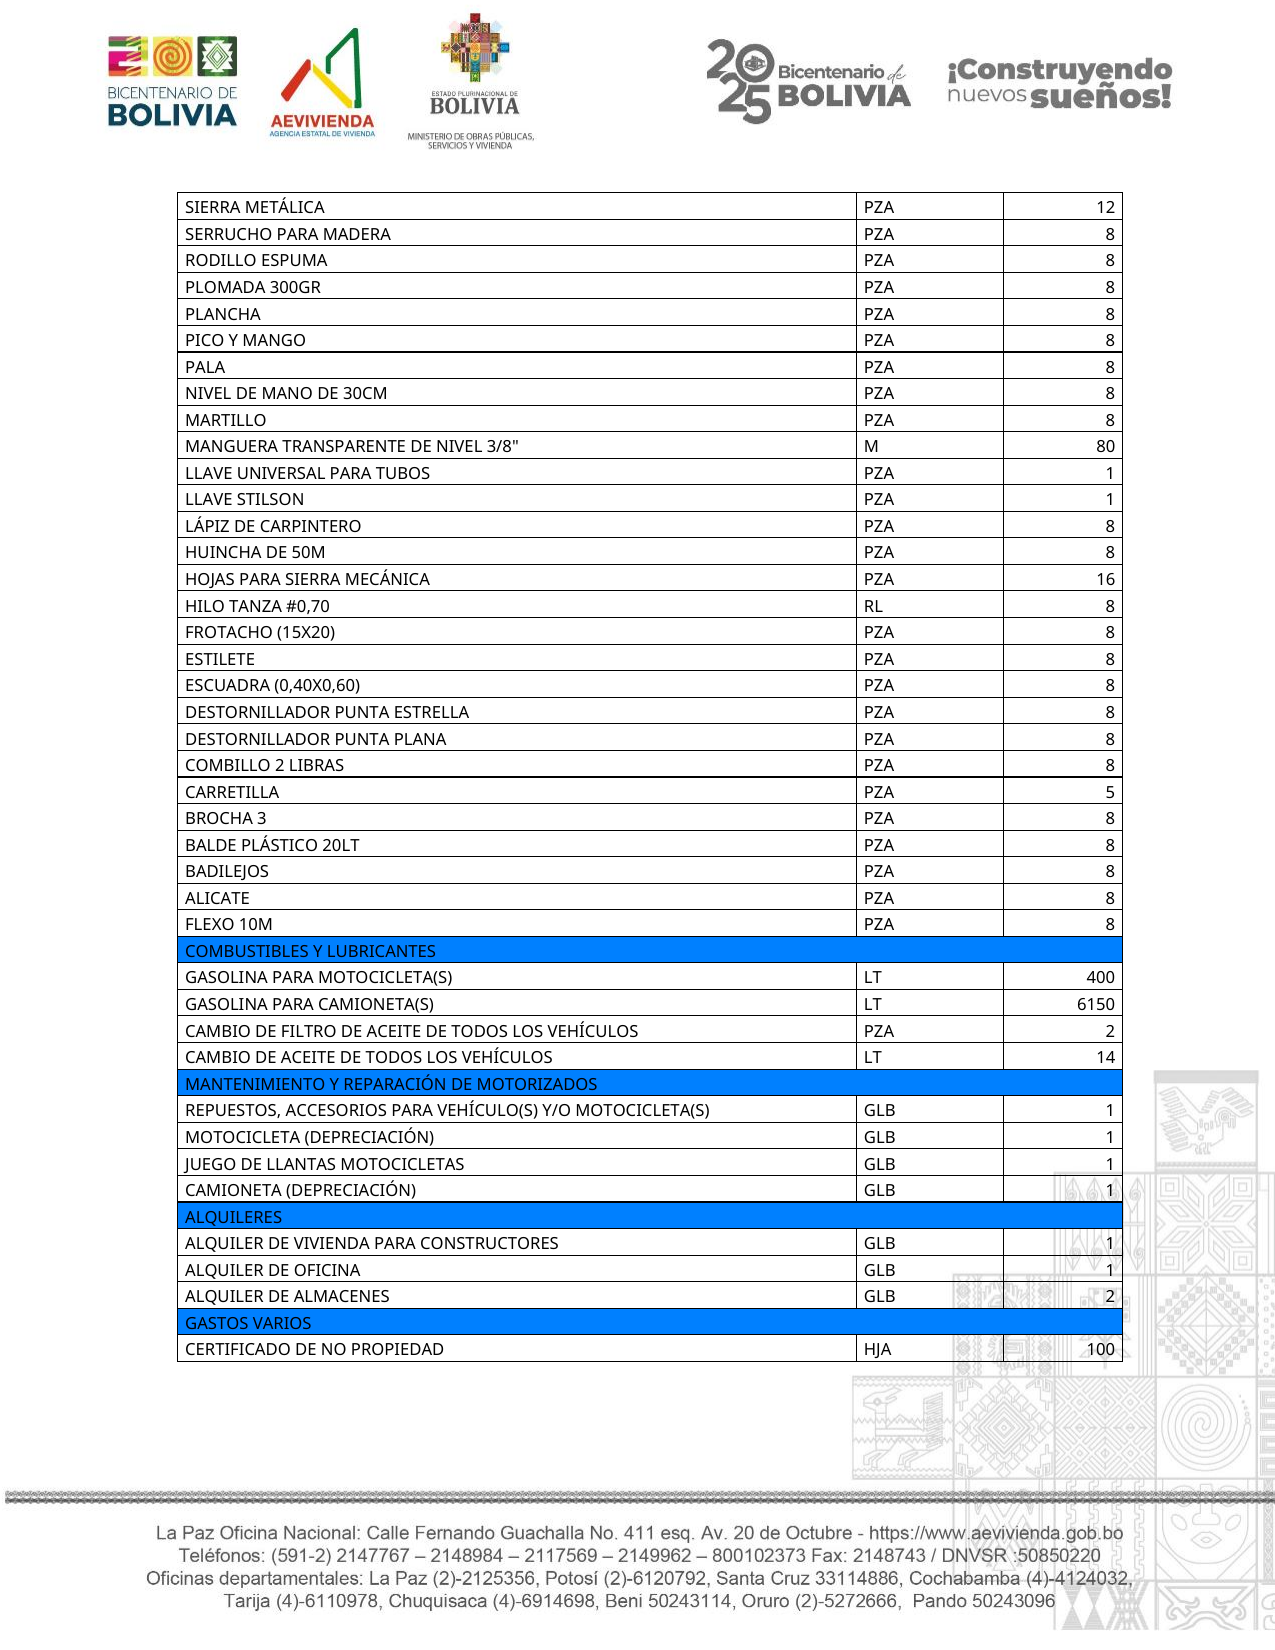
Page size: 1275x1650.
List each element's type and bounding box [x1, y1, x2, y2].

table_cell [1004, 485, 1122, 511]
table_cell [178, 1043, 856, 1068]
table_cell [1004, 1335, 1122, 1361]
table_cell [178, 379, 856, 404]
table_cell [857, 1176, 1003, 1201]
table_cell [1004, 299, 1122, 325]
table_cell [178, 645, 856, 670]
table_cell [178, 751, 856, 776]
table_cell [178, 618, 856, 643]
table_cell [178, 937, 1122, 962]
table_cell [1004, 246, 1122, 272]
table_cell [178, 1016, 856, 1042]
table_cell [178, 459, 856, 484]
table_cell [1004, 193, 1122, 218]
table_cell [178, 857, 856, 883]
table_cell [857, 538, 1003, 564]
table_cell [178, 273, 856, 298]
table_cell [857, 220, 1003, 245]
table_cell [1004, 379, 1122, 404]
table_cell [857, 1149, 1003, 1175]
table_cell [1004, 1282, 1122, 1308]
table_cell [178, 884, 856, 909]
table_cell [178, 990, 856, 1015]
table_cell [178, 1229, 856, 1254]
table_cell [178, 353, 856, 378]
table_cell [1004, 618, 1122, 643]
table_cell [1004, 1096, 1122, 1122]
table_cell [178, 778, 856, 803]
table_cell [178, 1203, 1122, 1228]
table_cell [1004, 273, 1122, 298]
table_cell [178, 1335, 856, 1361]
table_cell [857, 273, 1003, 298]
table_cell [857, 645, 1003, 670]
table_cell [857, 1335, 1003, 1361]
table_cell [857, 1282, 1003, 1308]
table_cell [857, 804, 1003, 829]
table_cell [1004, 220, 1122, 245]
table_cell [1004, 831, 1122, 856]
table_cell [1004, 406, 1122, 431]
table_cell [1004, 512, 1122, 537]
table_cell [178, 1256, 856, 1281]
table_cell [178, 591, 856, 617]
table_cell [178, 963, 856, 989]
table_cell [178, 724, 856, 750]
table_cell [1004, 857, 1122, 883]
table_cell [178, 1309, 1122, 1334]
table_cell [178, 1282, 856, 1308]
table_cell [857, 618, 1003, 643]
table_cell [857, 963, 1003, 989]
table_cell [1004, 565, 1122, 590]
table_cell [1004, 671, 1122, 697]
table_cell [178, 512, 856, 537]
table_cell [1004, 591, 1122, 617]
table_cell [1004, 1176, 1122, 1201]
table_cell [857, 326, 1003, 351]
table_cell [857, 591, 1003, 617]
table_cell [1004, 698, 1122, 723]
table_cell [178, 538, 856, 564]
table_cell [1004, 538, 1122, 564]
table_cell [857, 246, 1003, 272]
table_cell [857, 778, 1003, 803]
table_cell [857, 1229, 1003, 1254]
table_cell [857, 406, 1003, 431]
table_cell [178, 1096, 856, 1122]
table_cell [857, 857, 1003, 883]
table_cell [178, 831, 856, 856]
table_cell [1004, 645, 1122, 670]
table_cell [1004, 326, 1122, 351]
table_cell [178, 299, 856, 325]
picture [1, 0, 1275, 1631]
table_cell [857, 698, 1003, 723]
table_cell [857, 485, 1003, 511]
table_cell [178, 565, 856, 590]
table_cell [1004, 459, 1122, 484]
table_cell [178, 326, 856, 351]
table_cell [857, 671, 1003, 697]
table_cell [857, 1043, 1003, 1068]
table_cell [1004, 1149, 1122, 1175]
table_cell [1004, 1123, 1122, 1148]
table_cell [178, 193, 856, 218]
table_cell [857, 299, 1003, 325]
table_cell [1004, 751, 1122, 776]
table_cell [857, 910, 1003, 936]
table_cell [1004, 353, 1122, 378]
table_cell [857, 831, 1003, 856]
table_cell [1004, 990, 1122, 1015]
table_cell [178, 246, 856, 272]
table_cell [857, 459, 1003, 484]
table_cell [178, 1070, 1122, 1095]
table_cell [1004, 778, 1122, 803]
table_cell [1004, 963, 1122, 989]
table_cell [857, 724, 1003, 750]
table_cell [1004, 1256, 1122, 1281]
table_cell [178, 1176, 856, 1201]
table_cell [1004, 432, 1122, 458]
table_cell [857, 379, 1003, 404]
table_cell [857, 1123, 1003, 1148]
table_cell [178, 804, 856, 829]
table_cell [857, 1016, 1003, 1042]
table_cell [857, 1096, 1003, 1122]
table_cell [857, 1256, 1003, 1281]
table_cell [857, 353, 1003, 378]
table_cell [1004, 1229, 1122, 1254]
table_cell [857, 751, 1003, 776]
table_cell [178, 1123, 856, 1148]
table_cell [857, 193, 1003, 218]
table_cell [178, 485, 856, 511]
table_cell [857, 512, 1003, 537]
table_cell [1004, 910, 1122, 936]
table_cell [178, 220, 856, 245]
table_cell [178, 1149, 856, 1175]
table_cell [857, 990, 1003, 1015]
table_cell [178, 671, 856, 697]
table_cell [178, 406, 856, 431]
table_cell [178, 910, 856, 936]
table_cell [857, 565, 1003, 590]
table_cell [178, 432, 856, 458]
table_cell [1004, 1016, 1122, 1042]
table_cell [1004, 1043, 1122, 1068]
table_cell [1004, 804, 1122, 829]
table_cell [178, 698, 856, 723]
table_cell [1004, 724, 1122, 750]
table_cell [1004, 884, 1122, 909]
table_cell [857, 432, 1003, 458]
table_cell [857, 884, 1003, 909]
